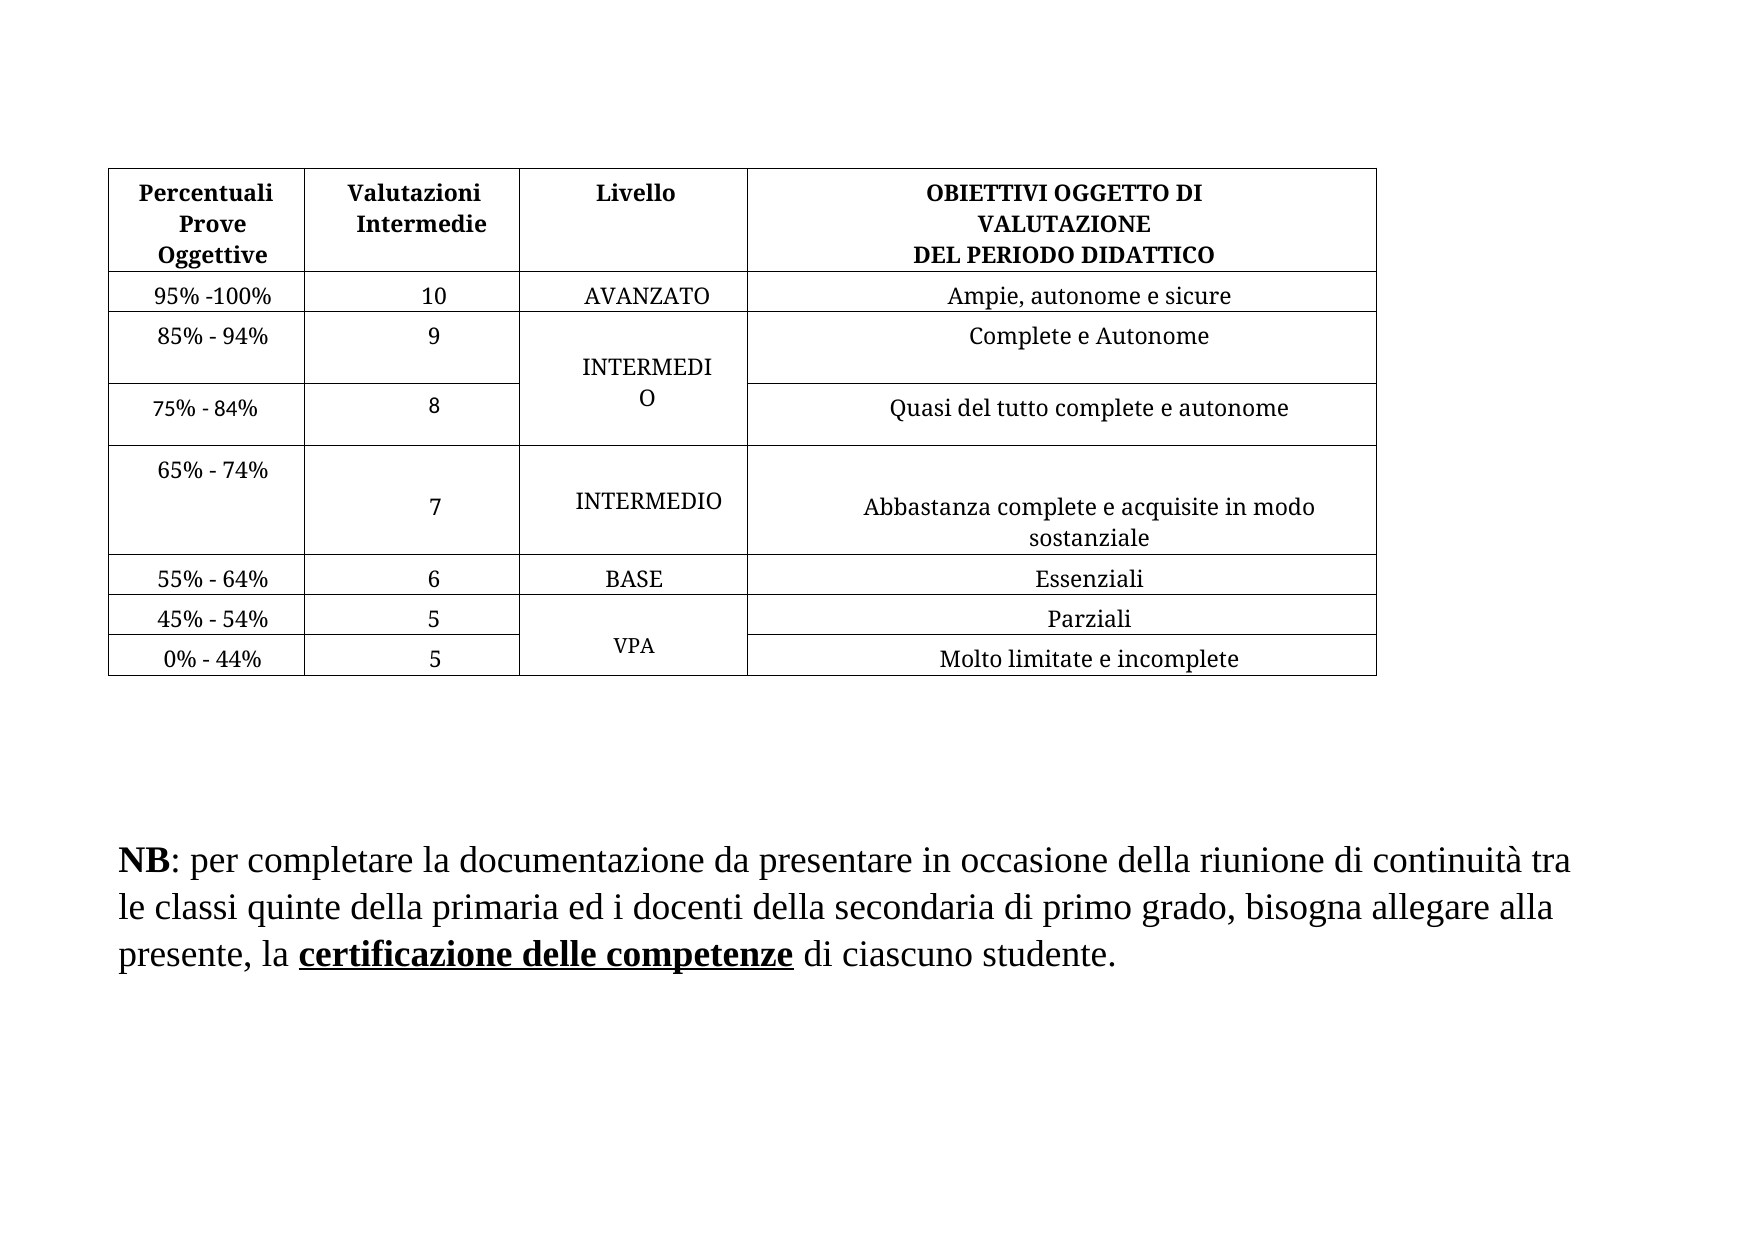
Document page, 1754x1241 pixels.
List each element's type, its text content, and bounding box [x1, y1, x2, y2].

table_header Valutazioni Intermedie [305, 169, 519, 271]
table_cell 6 [305, 555, 519, 594]
table_cell 95% -100% [109, 272, 304, 311]
table_header Percentuali Prove Oggettive [109, 169, 304, 271]
table_cell AVANZATO [520, 272, 747, 311]
text NB: per completare la documentazione da presentare in occasione della riunione di continuità tra le classi quinte della primaria ed i docenti della secondaria di primo grado, bisogna allegare alla presente, la certificazione delle competenze di ciascuno studente. [118, 838, 1606, 974]
table_cell Quasi del tutto complete e autonome [748, 384, 1376, 445]
table_cell INTERMEDIO [520, 312, 747, 445]
table_cell [305, 446, 519, 482]
table_header OBIETTIVI OGGETTO DI VALUTAZIONE DEL PERIODO DIDATTICO [748, 169, 1376, 271]
table_cell 55% - 64% [109, 555, 304, 594]
table_cell 10 [305, 272, 519, 311]
table_cell 45% - 54% [109, 595, 304, 634]
table_cell 85% - 94% [109, 312, 304, 382]
table_cell 7 [305, 482, 519, 553]
table_cell Molto limitate e incomplete [748, 635, 1376, 674]
table_cell Parziali [748, 595, 1376, 634]
table_cell Essenziali [748, 555, 1376, 594]
table_cell Ampie, autonome e sicure [748, 272, 1376, 311]
table_cell 8 [305, 384, 519, 445]
table_cell VPA [520, 595, 747, 674]
table_cell INTERMEDIO [520, 446, 747, 553]
table_cell 5 [305, 595, 519, 634]
table_header Livello [520, 169, 747, 271]
table_cell Abbastanza complete e acquisite in modo sostanziale [748, 482, 1376, 553]
table_cell 0% - 44% [109, 635, 304, 674]
table_cell [748, 446, 1376, 482]
table_cell Complete e Autonome [748, 312, 1376, 382]
table_cell BASE [520, 555, 747, 594]
table_cell 5 [305, 635, 519, 674]
table_cell 9 [305, 312, 519, 382]
table_cell 75% - 84% [109, 384, 304, 445]
table_cell 65% - 74% [109, 446, 304, 553]
